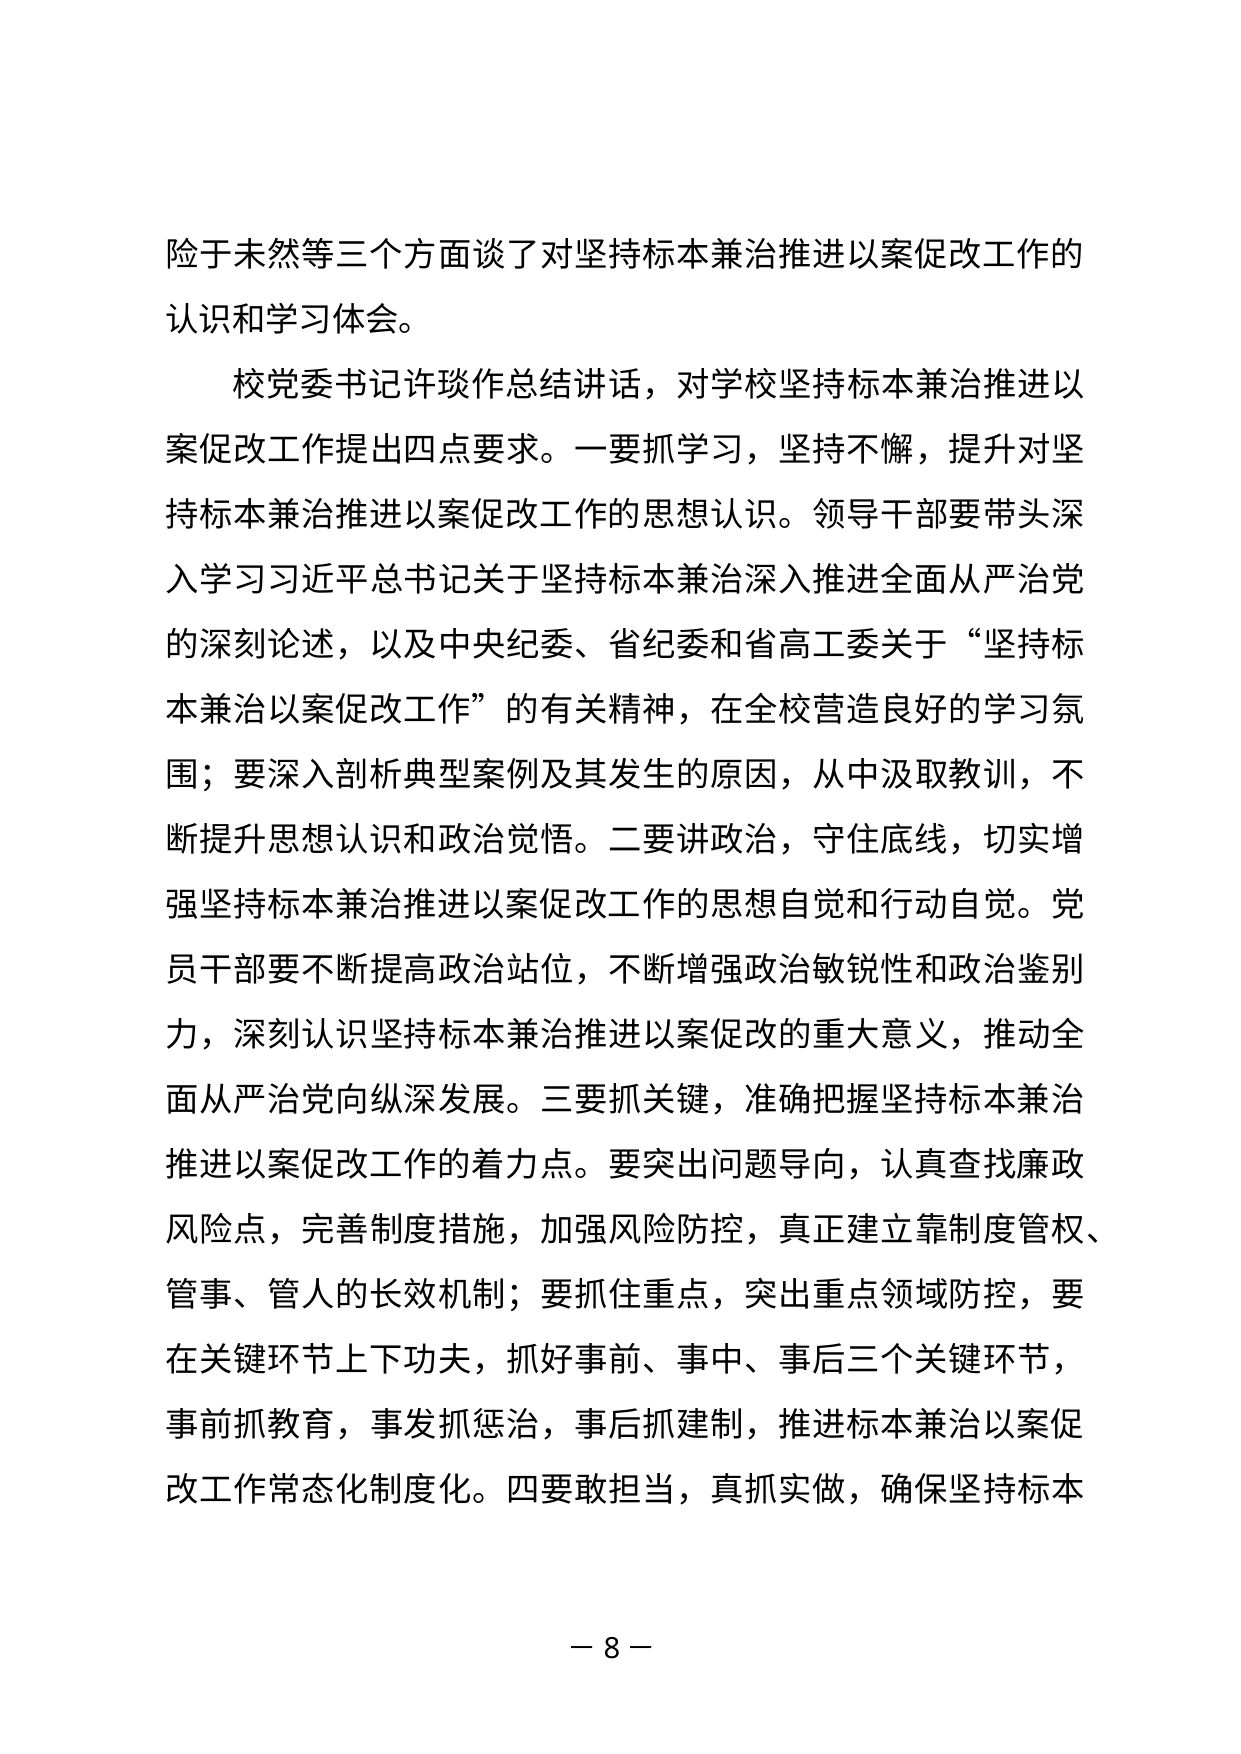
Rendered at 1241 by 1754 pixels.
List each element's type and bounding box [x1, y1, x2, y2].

text [165, 219, 1087, 349]
text [165, 349, 1087, 1519]
